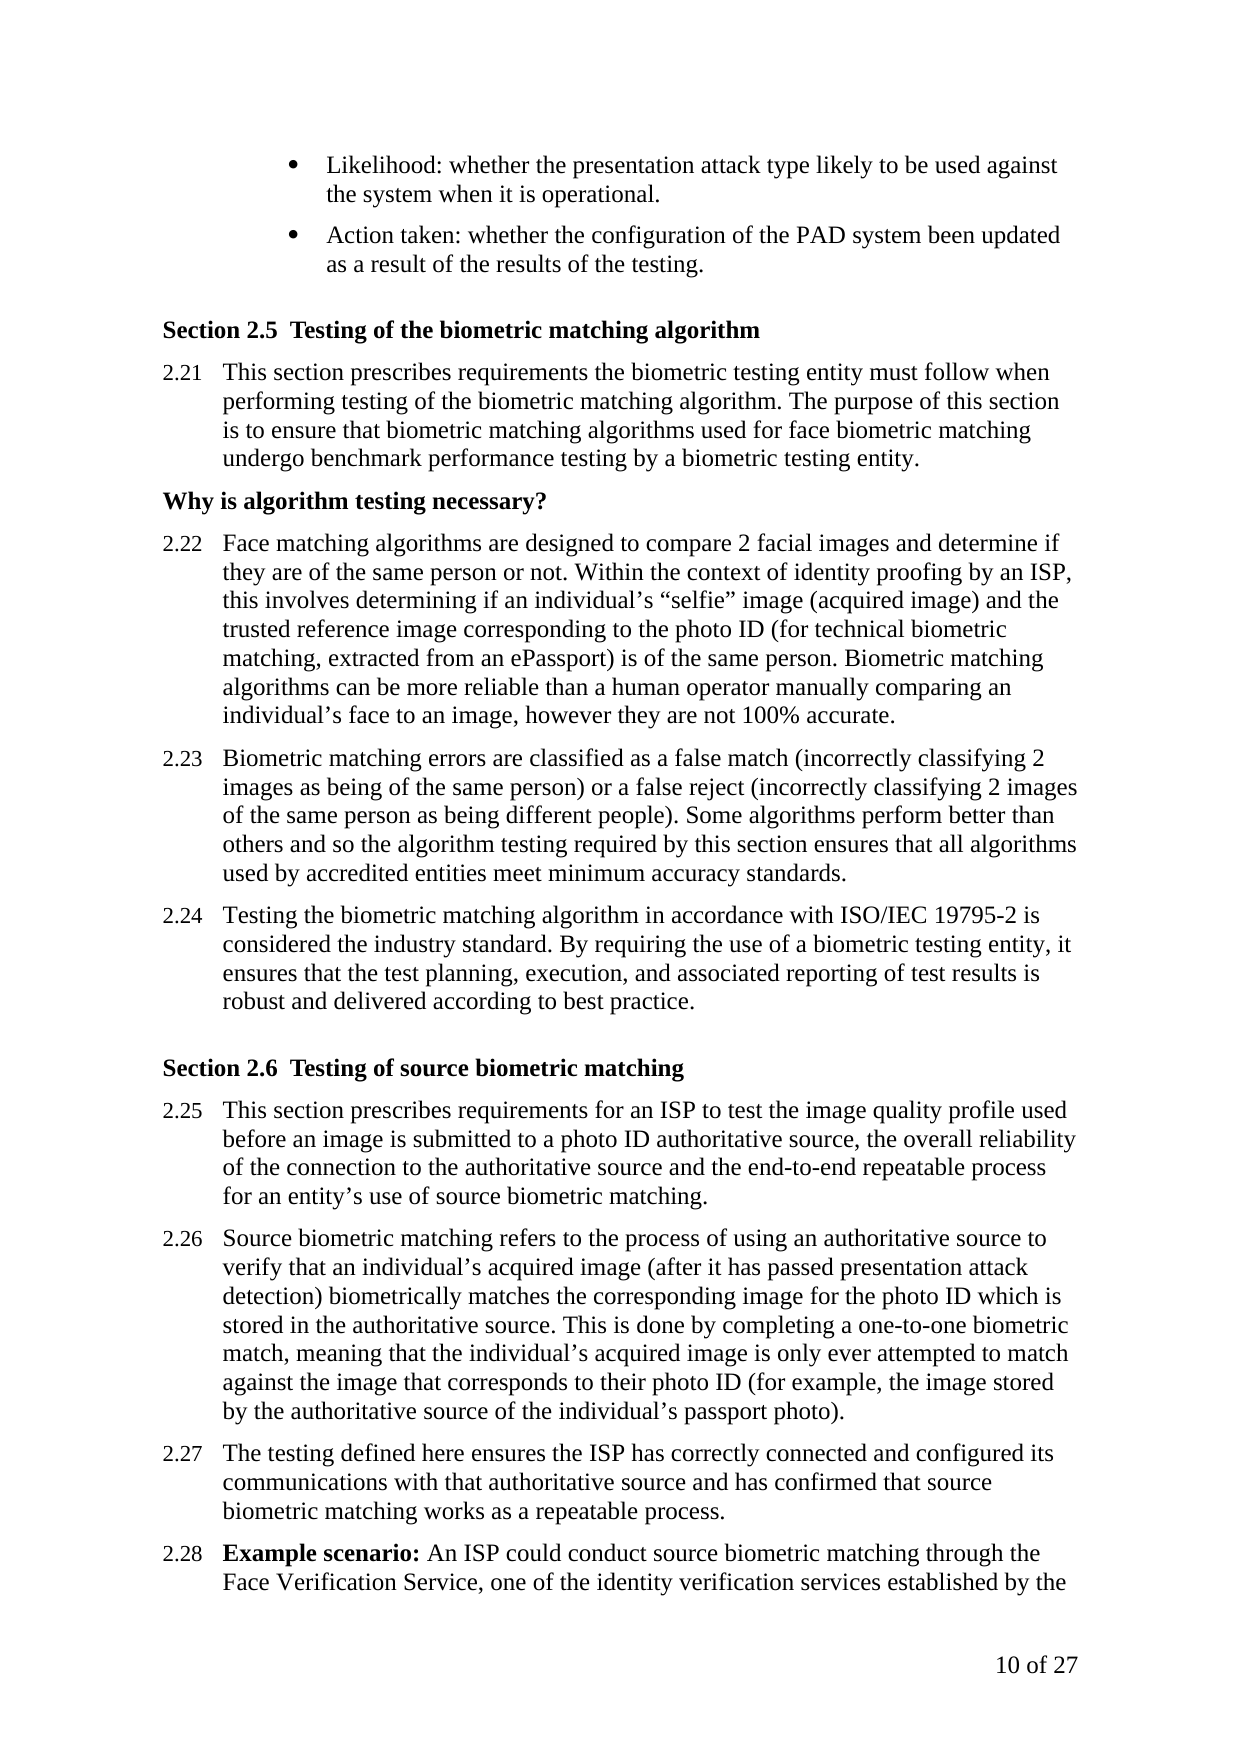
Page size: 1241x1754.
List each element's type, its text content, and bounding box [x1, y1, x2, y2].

text Face matching algorithms are designed to compare 2 facial images and determine if they are of the same person or not. Within the context of identity proofing by an ISP, this involves determining if an individual’s “selfie” image (acquired image) and the trusted reference image corresponding to the photo ID (for technical biometric matching, extracted from an ePassport) is of the same person. Biometric matching algorithms can be more reliable than a human operator manually comparing an individual’s face to an image, however they are not 100% accurate. [162, 528, 1078, 729]
text Source biometric matching refers to the process of using an authoritative source to verify that an individual’s acquired image (after it has passed presentation attack detection) biometrically matches the corresponding image for the photo ID which is stored in the authoritative source. This is done by completing a one-to-one biometric match, meaning that the individual’s acquired image is only ever attempted to match against the image that corresponds to their photo ID (for example, the image stored by the authoritative source of the individual’s passport photo). [162, 1223, 1078, 1425]
text This section prescribes requirements the biometric testing entity must follow when performing testing of the biometric matching algorithm. The purpose of this section is to ensure that biometric matching algorithms used for face biometric matching undergo benchmark performance testing by a biometric testing entity. [162, 357, 1078, 472]
subtitle Section 2.6 Testing of source biometric matching [162, 1053, 1078, 1081]
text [162, 1538, 1078, 1596]
text Testing the biometric matching algorithm in accordance with ISO/IEC 19795-2 is considered the industry standard. By requiring the use of a biometric testing entity, it ensures that the test planning, execution, and associated reporting of test results is robust and delivered according to best practice. [162, 900, 1078, 1015]
list Action taken: whether the configuration of the PAD system been updated as a result of the results of the testing. [289, 220, 1078, 277]
text Biometric matching errors are classified as a false match (incorrectly classifying 2 images as being of the same person) or a false reject (incorrectly classifying 2 images of the same person as being different people). Some algorithms perform better than others and so the algorithm testing required by this section ensures that all algorithms used by accredited entities meet minimum accuracy standards. [162, 743, 1078, 887]
list Likelihood: whether the presentation attack type likely to be used against the system when it is operational. [289, 150, 1078, 207]
subtitle Section 2.5 Testing of the biometric matching algorithm [162, 315, 1078, 344]
text This section prescribes requirements for an ISP to test the image quality profile used before an image is submitted to a photo ID authoritative source, the overall reliability of the connection to the authoritative source and the end-to-end repeatable process for an entity’s use of source biometric matching. [162, 1095, 1078, 1210]
text The testing defined here ensures the ISP has correctly connected and configured its communications with that authoritative source and has confirmed that source biometric matching works as a repeatable process. [162, 1438, 1078, 1524]
list Why is algorithm testing necessary? [162, 486, 1078, 514]
